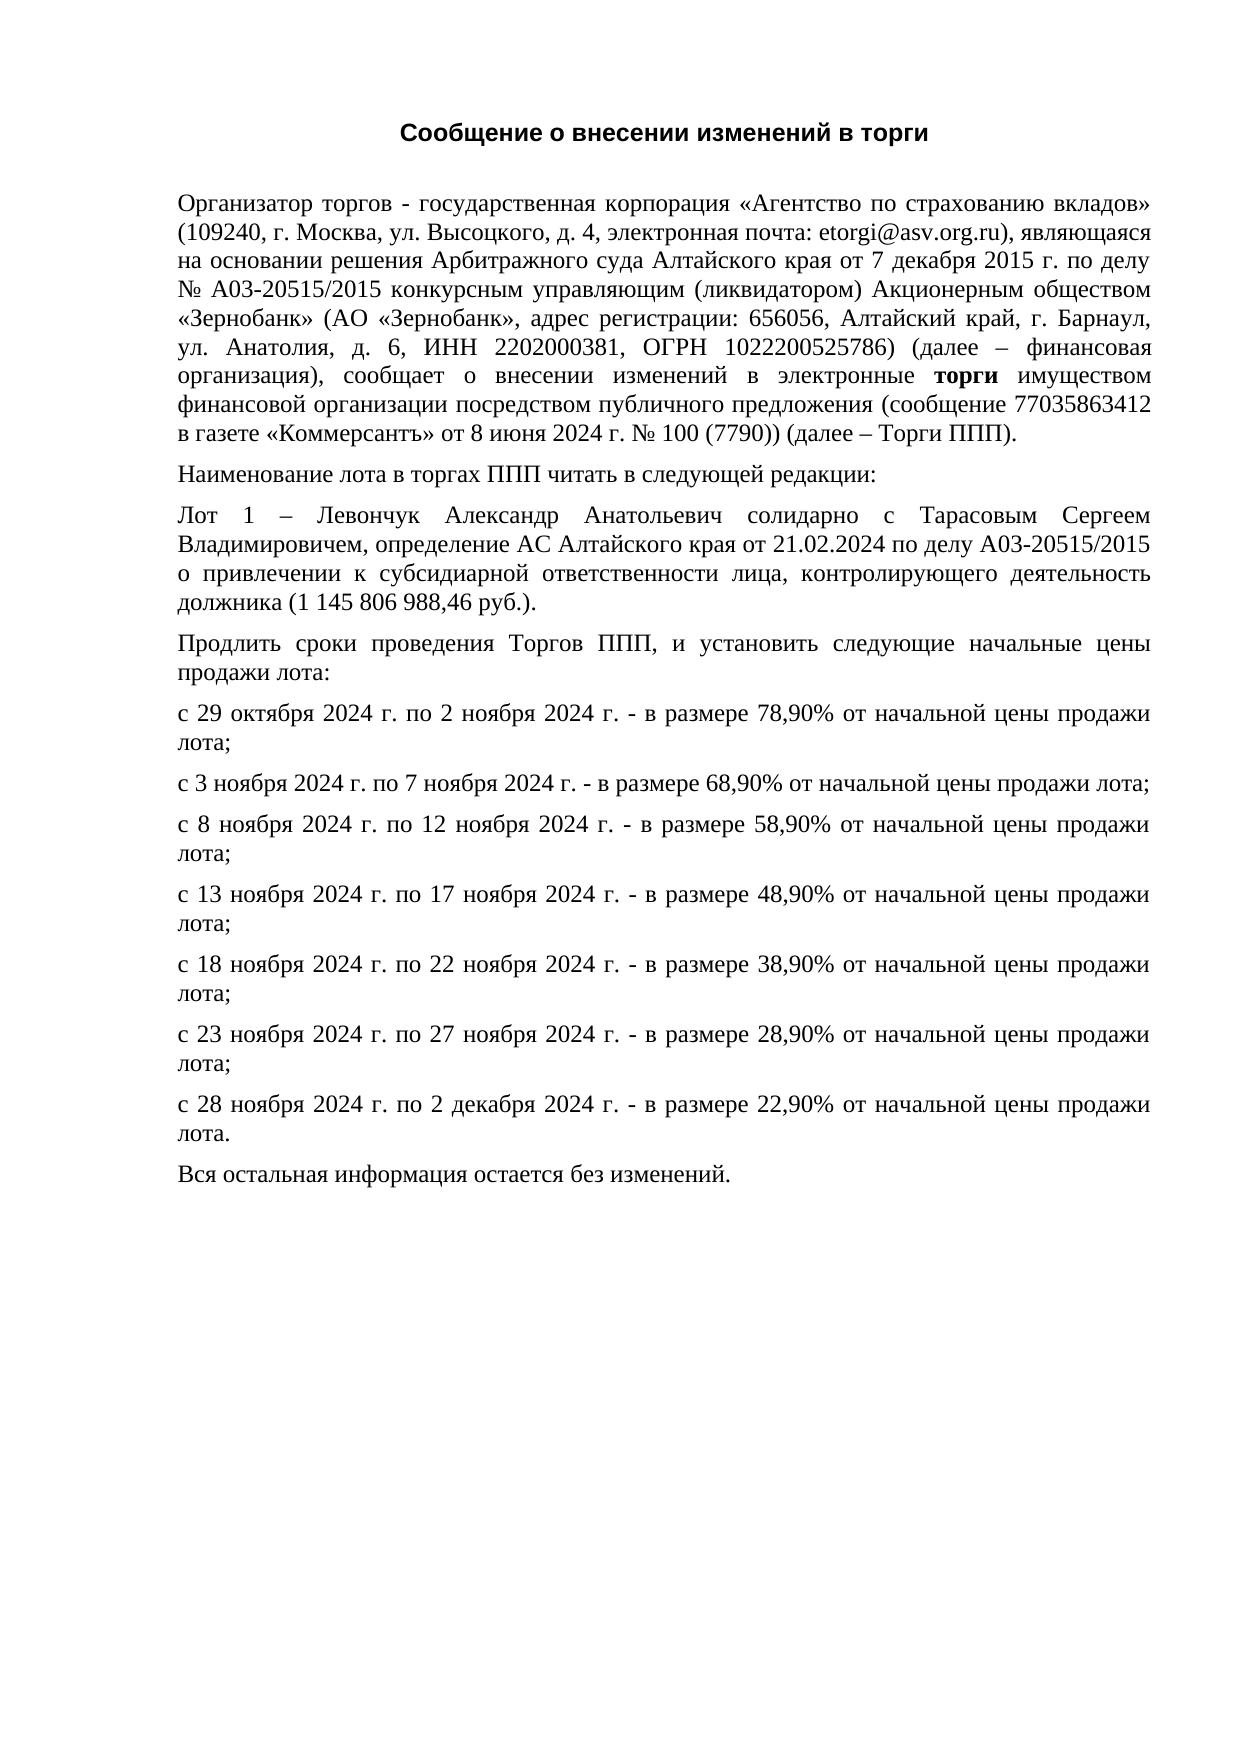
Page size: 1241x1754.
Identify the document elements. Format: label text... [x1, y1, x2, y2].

text Наименование лота в торгах ППП читать в следующей редакции: [177, 459, 1152, 488]
text Продлить сроки проведения Торгов ППП, и установить следующие начальные цены продажи лота: [177, 628, 1152, 686]
text с 13 ноября 2024 г. по 17 ноября 2024 г. - в размере 48,90% от начальной цены продажи лота; [177, 879, 1152, 937]
text Вся остальная информация остается без изменений. [177, 1159, 1152, 1188]
text Организатор торгов - государственная корпорация «Агентство по страхованию вкладов» (109240, г. Москва, ул. Высоцкого, д. 4, электронная почта: etorgi@asv.org.ru), являющаяся на основании решения Арбитражного суда Алтайского края от 7 декабря 2015 г. по делу № А03-20515/2015 конкурсным управляющим (ликвидатором) Акционерным обществом «Зернобанк» (АО «Зернобанк», адрес регистрации: 656056, Алтайский край, г. Барнаул, ул. Анатолия, д. 6, ИНН 2202000381, ОГРН 1022200525786) (далее – финансовая организация), сообщает о внесении изменений в электронные торги имуществом финансовой организации посредством публичного предложения (сообщение 77035863412 в газете «Коммерсантъ» от 8 июня 2024 г. № 100 (7790)) (далее – Торги ППП). [177, 188, 1152, 447]
text с 3 ноября 2024 г. по 7 ноября 2024 г. - в размере 68,90% от начальной цены продажи лота; [177, 768, 1152, 797]
text с 18 ноября 2024 г. по 22 ноября 2024 г. - в размере 38,90% от начальной цены продажи лота; [177, 949, 1152, 1007]
text Сообщение о внесении изменений в торги [177, 118, 1152, 147]
text Лот 1 – Левончук Александр Анатольевич солидарно с Тарасовым Сергеем Владимировичем, определение АС Алтайского края от 21.02.2024 по делу А03-20515/2015 о привлечении к субсидиарной ответственности лица, контролирующего деятельность должника (1 145 806 988,46 руб.). [177, 501, 1152, 616]
text с 29 октября 2024 г. по 2 ноября 2024 г. - в размере 78,90% от начальной цены продажи лота; [177, 698, 1152, 756]
text с 23 ноября 2024 г. по 27 ноября 2024 г. - в размере 28,90% от начальной цены продажи лота; [177, 1019, 1152, 1077]
text с 28 ноября 2024 г. по 2 декабря 2024 г. - в размере 22,90% от начальной цены продажи лота. [177, 1089, 1152, 1147]
text с 8 ноября 2024 г. по 12 ноября 2024 г. - в размере 58,90% от начальной цены продажи лота; [177, 809, 1152, 867]
